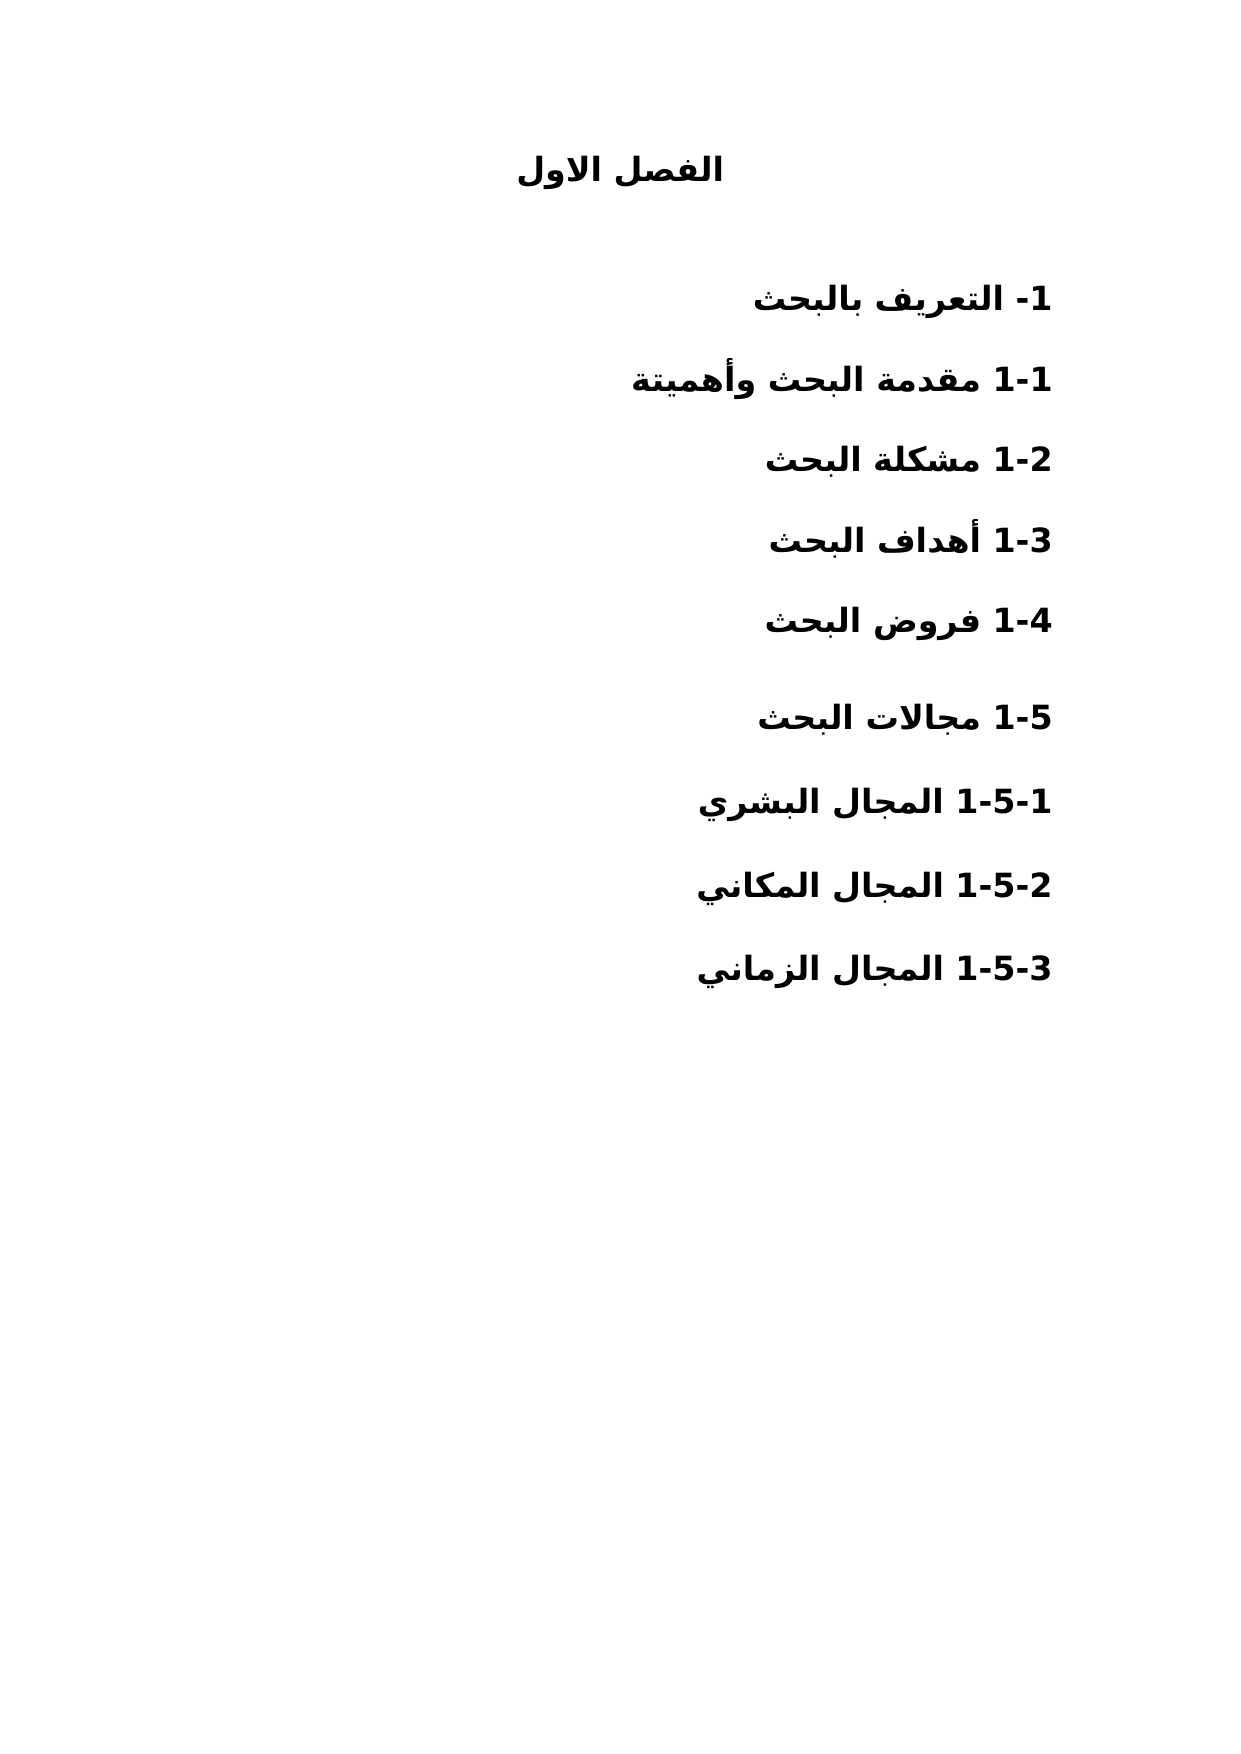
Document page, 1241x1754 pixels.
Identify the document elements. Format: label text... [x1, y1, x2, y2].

text الفصل الاول [187, 150, 1053, 189]
text 1-2 مشكلة البحث [187, 441, 1053, 479]
text 1-4 فروض البحث [187, 602, 1053, 641]
text 1-5-2 المجال المكاني [187, 866, 1053, 905]
text 1-3 أهداف البحث [187, 521, 1053, 560]
text 1-5-3 المجال الزماني [187, 950, 1053, 989]
text 1- التعريف بالبحث [187, 280, 1053, 318]
text 1-1 مقدمة البحث وأهميتة [187, 360, 1053, 399]
text 1-5-1 المجال البشري [187, 782, 1053, 821]
text 1-5 مجالات البحث [187, 698, 1053, 737]
